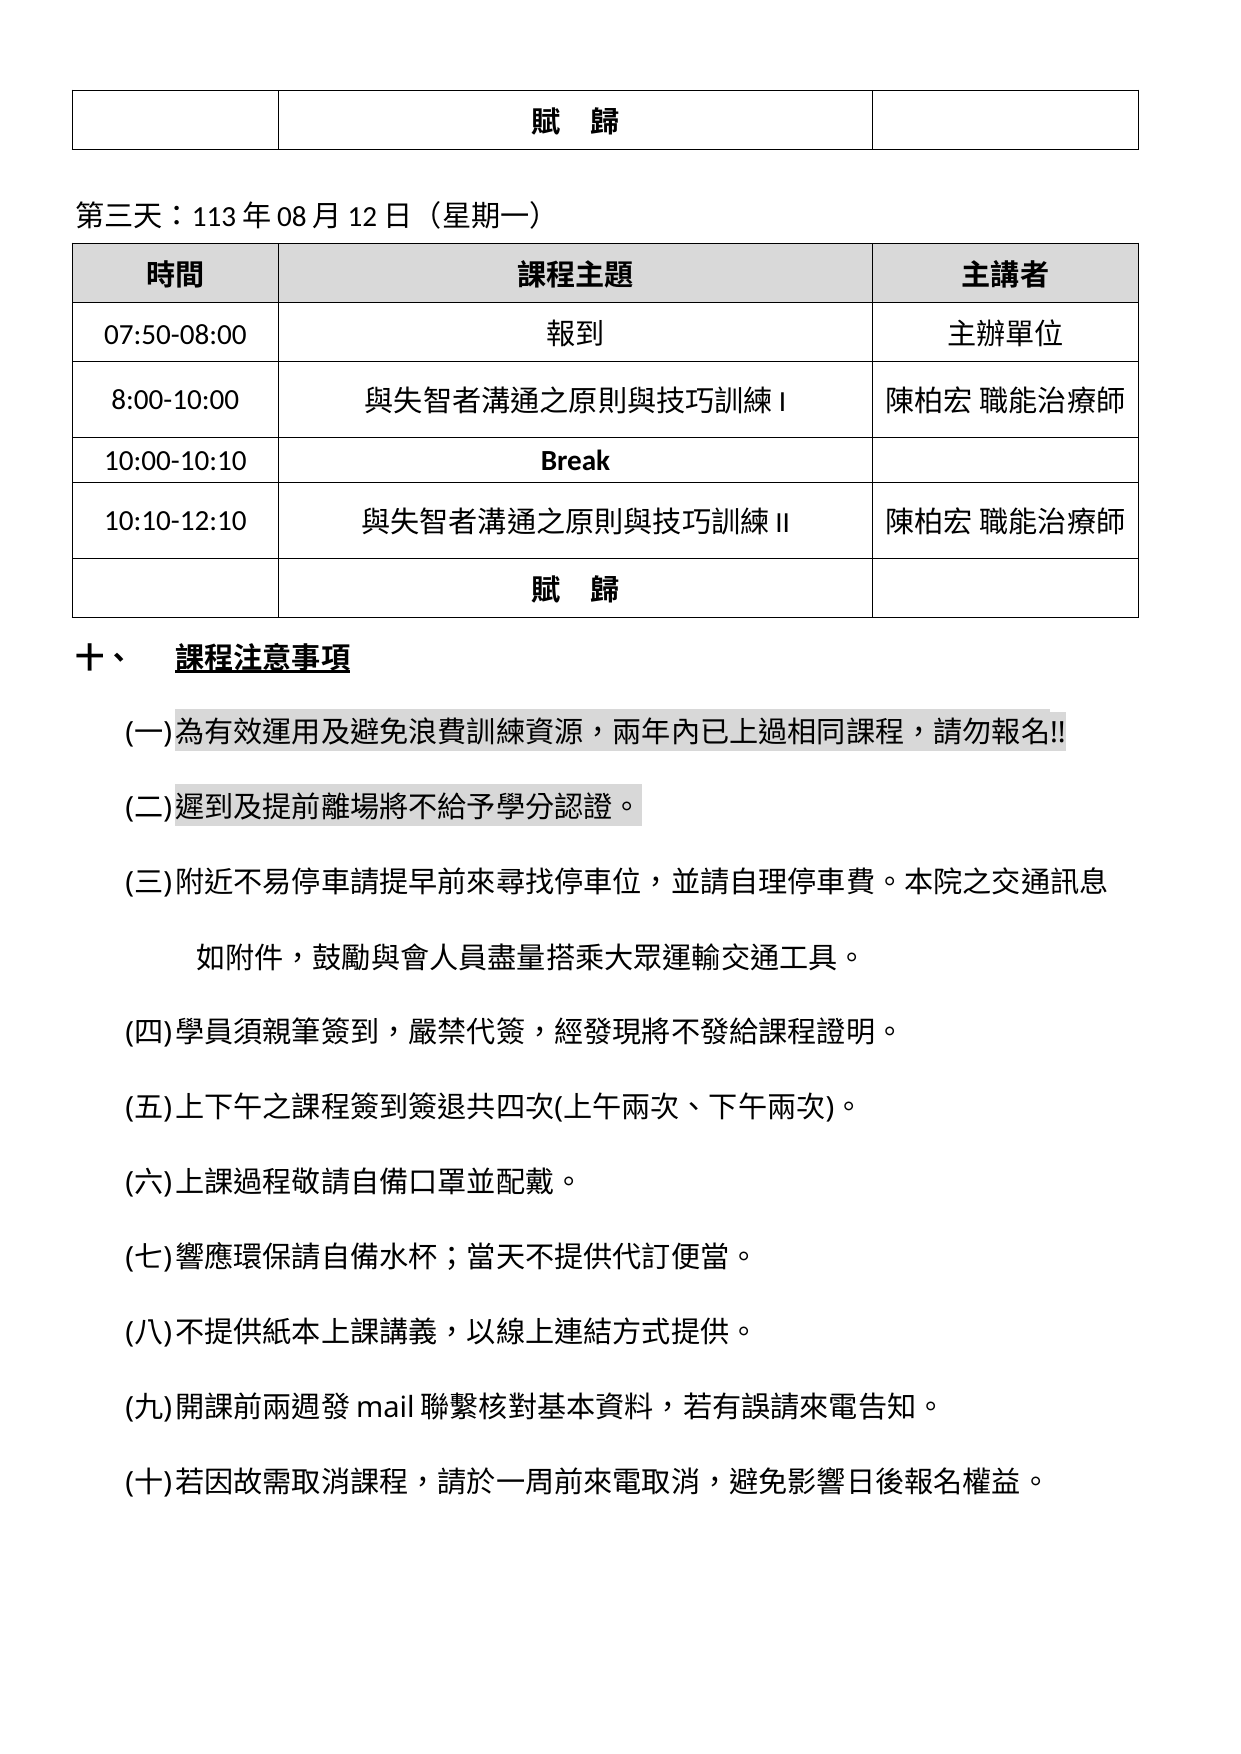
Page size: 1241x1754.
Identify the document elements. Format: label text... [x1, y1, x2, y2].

text 第三天：113年08月12 日（星期一） [75, 193, 1165, 235]
list 上下午之課程簽到簽退共四次(上午兩次、下午兩次)。 [125, 1068, 1165, 1143]
list 學員須親筆簽到，嚴禁代簽，經發現將不發給課程證明。 [125, 993, 1165, 1068]
table_cell 賦 歸 [279, 91, 872, 148]
table_cell 10:00-10:10 [73, 438, 278, 482]
list 遲到及提前離場將不給予學分認證。 [125, 768, 1165, 843]
list 若因故需取消課程，請於一周前來電取消，避免影響日後報名權益。 [125, 1443, 1165, 1518]
table_cell 10:10-12:10 [73, 483, 278, 558]
list 附近不易停車請提早前來尋找停車位，並請自理停車費。本院之交通訊息 [125, 843, 1165, 918]
table_cell 8:00-10:00 [73, 362, 278, 437]
table_cell [873, 438, 1138, 482]
table_cell [73, 91, 278, 148]
table_header 主講者 [873, 244, 1138, 302]
list 不提供紙本上課講義，以線上連結方式提供。 [125, 1293, 1165, 1368]
list 開課前兩週發mail聯繫核對基本資料，若有誤請來電告知。 [125, 1368, 1165, 1443]
list 課程注意事項 [75, 618, 1165, 693]
list 為有效運用及避免浪費訓練資源，兩年內已上過相同課程，請勿報名!! [125, 693, 1165, 768]
table_cell [873, 91, 1138, 148]
table_cell 與失智者溝通之原則與技巧訓練II [279, 483, 872, 558]
table_cell 與失智者溝通之原則與技巧訓練I [279, 362, 872, 437]
list 響應環保請自備水杯；當天不提供代訂便當。 [125, 1218, 1165, 1293]
list 如附件，鼓勵與會人員盡量搭乘大眾運輸交通工具。 [165, 918, 1165, 993]
list 上課過程敬請自備口罩並配戴。 [125, 1143, 1165, 1218]
table_cell 報到 [279, 303, 872, 361]
table_cell Break [279, 438, 872, 482]
table_cell 陳柏宏 職能治療師 [873, 483, 1138, 558]
table_cell 主辦單位 [873, 303, 1138, 361]
table_header 課程主題 [279, 244, 872, 302]
table_cell [873, 559, 1138, 617]
table_header 時間 [73, 244, 278, 302]
table_cell 賦 歸 [279, 559, 872, 617]
table_cell 陳柏宏 職能治療師 [873, 362, 1138, 437]
table_cell [73, 559, 278, 617]
table_cell 07:50-08:00 [73, 303, 278, 361]
